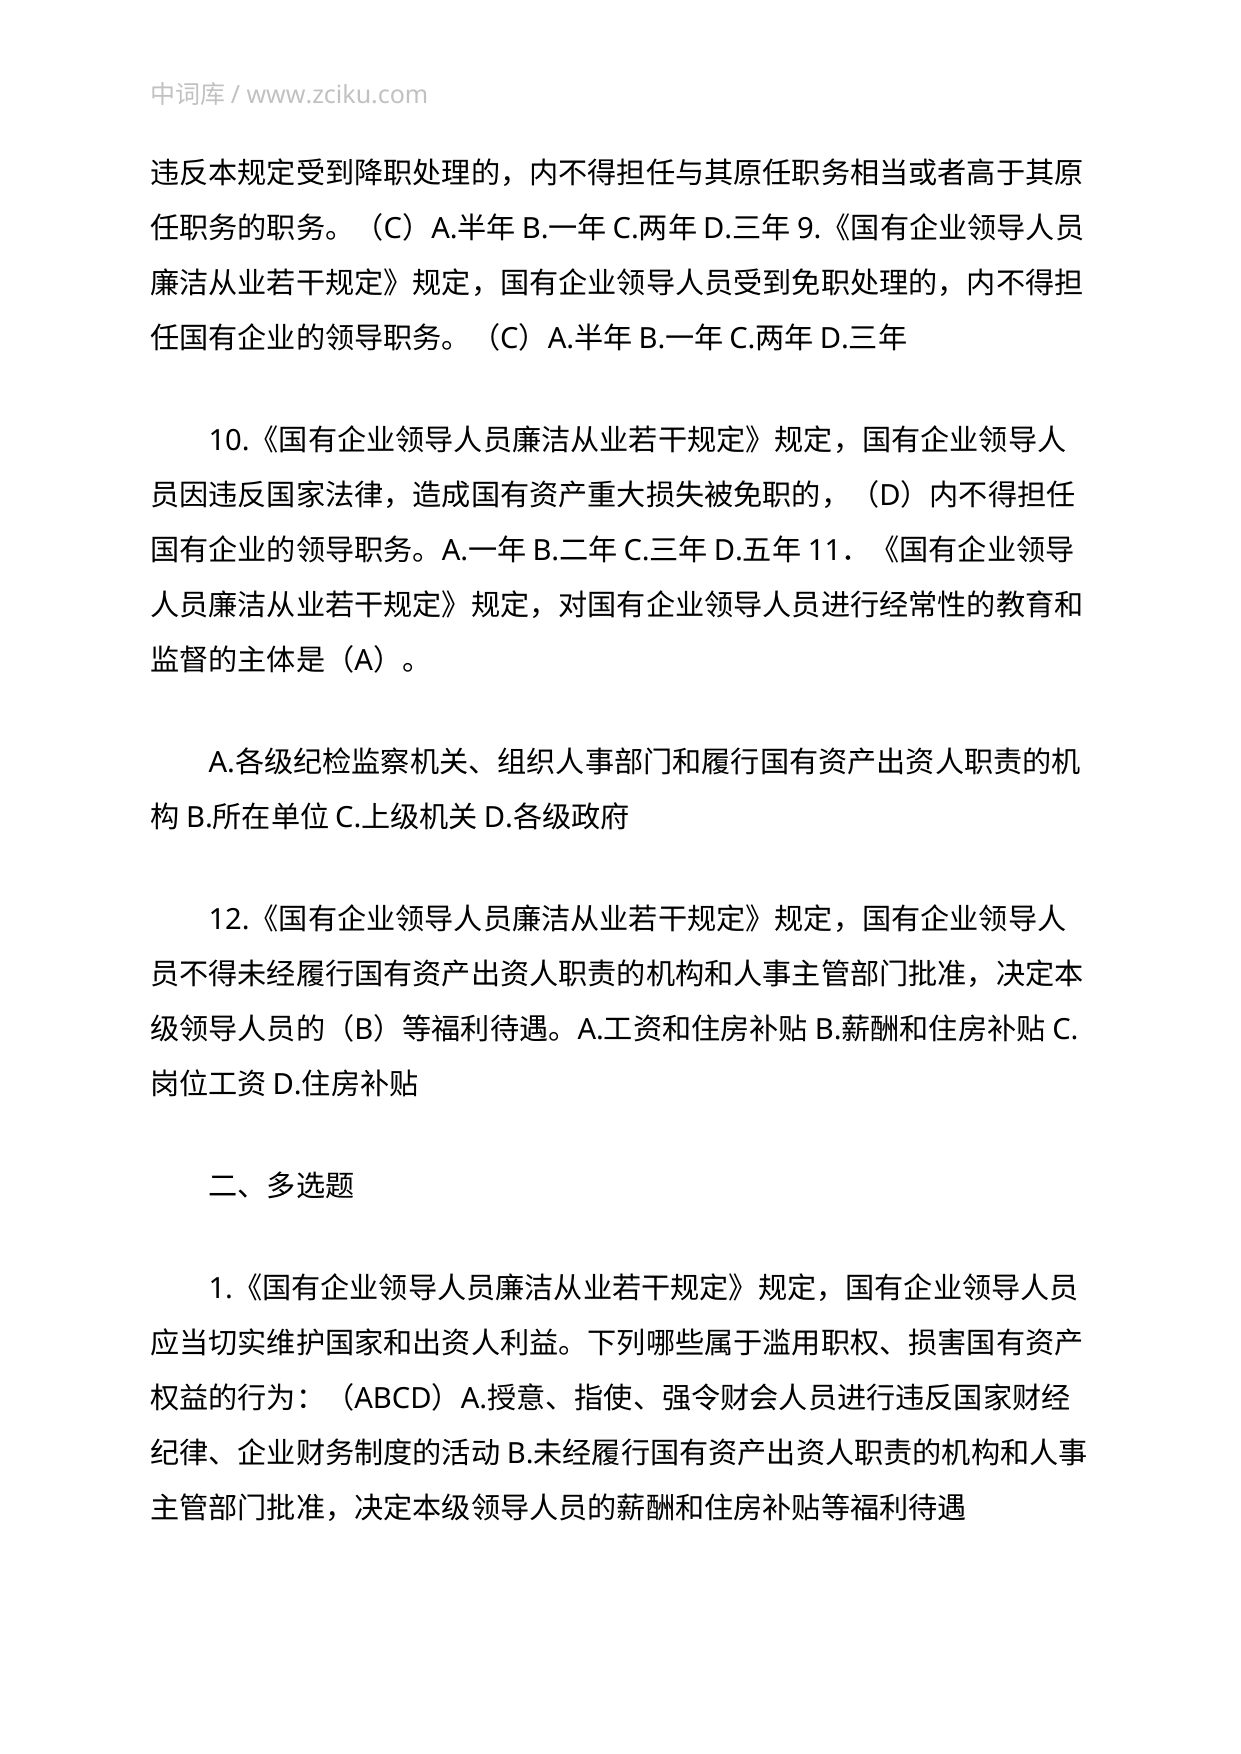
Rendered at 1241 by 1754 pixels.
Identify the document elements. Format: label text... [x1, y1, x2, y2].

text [150, 150, 1090, 357]
text 12.《国有企业领导人员廉洁从业若干规定》规定，国有企业领导人员不得未经履行国有资产出资人职责的机构和人事主管部门批准，决定本级领导人员的（B）等福利待遇。A.工资和住房补贴 B.薪酬和住房补贴 C.岗位工资D.住房补贴 [150, 896, 1090, 1103]
text 二、多选题 [150, 1162, 1090, 1205]
text 1.《国有企业领导人员廉洁从业若干规定》规定，国有企业领导人员应当切实维护国家和出资人利益。下列哪些属于滥用职权、损害国有资产权益的行为：（ABCD）A.授意、指使、强令财会人员进行违反国家财经纪律、企业财务制度的活动 B.未经履行国有资产出资人职责的机构和人事主管部门批准，决定本级领导人员的薪酬和住房补贴等福利待遇 [150, 1264, 1090, 1526]
text 10.《国有企业领导人员廉洁从业若干规定》规定，国有企业领导人员因违反国家法律，造成国有资产重大损失被免职的，（D）内不得担任国有企业的领导职务。A.一年B.二年C.三年D.五年 11．《国有企业领导人员廉洁从业若干规定》规定，对国有企业领导人员进行经常性的教育和监督的主体是（A）。 [150, 417, 1090, 679]
text A.各级纪检监察机关、组织人事部门和履行国有资产出资人职责的机构 B.所在单位C.上级机关D.各级政府 [150, 739, 1090, 836]
